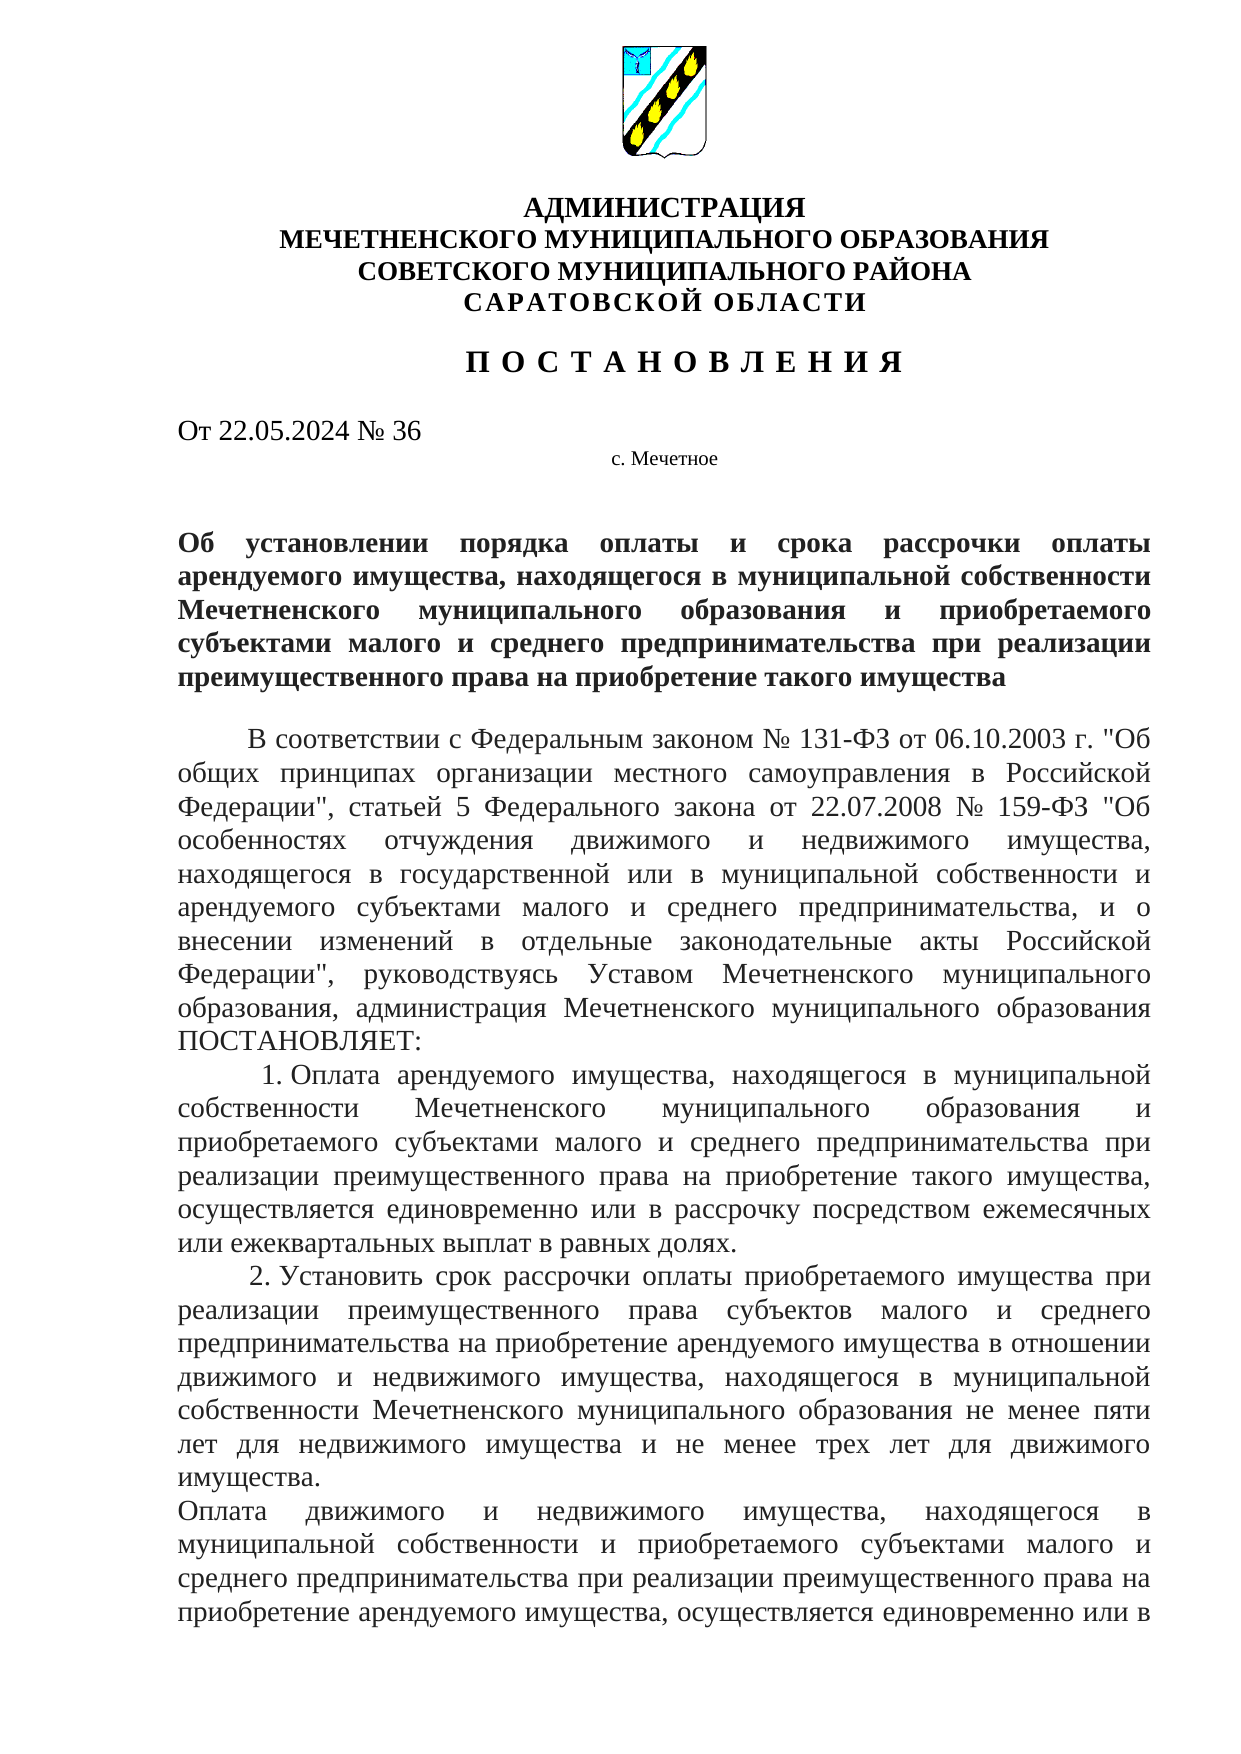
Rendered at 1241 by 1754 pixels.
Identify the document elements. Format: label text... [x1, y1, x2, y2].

list СОВЕТСКОГО МУНИЦИПАЛЬНОГО РАЙОНА [177, 254, 1152, 286]
list АДМИНИСТРАЦИЯ [177, 190, 1152, 223]
text 2. Установить срок рассрочки оплаты приобретаемого имущества при реализации преимущественного права субъектов малого и среднего предпринимательства на приобретение арендуемого имущества в отношении движимого и недвижимого имущества, находящегося в муниципальной собственности Мечетненского муниципального образования не менее пяти лет для недвижимого имущества и не менее трех лет для движимого имущества. [177, 1258, 1152, 1493]
text В соответствии с Федеральным законом № 131-ФЗ от 06.10.2003 г. "Об общих принципах организации местного самоуправления в Российской Федерации", статьей 5 Федерального закона от 22.07.2008 № 159-ФЗ "Об особенностях отчуждения движимого и недвижимого имущества, находящегося в государственной или в муниципальной собственности и арендуемого субъектами малого и среднего предпринимательства, и о внесении изменений в отдельные законодательные акты Российской Федерации", руководствуясь Уставом Мечетненского муниципального образования, администрация Мечетненского муниципального образования ПОСТАНОВЛЯЕТ: [177, 722, 1152, 1057]
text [177, 1493, 1152, 1627]
list МЕЧЕТНЕНСКОГО МУНИЦИПАЛЬНОГО ОБРАЗОВАНИЯ [177, 223, 1152, 254]
picture [620, 44, 709, 162]
text 1. Оплата арендуемого имущества, находящегося в муниципальной собственности Мечетненского муниципального образования и приобретаемого субъектами малого и среднего предпринимательства при реализации преимущественного права на приобретение такого имущества, осуществляется единовременно или в рассрочку посредством ежемесячных или ежеквартальных выплат в равных долях. [177, 1057, 1152, 1258]
text ПОСТАНОВЛЕНИЯ [177, 343, 1152, 379]
text САРАТОВСКОЙ ОБЛАСТИ [177, 286, 1152, 317]
text Об установлении порядка оплаты и срока рассрочки оплаты арендуемого имущества, находящегося в муниципальной собственности Мечетненского муниципального образования и приобретаемого субъектами малого и среднего предпринимательства при реализации преимущественного права на приобретение такого имущества [177, 525, 1152, 692]
text с. Мечетное [177, 446, 1152, 470]
text От 22.05.2024 № 36 [177, 413, 1152, 446]
